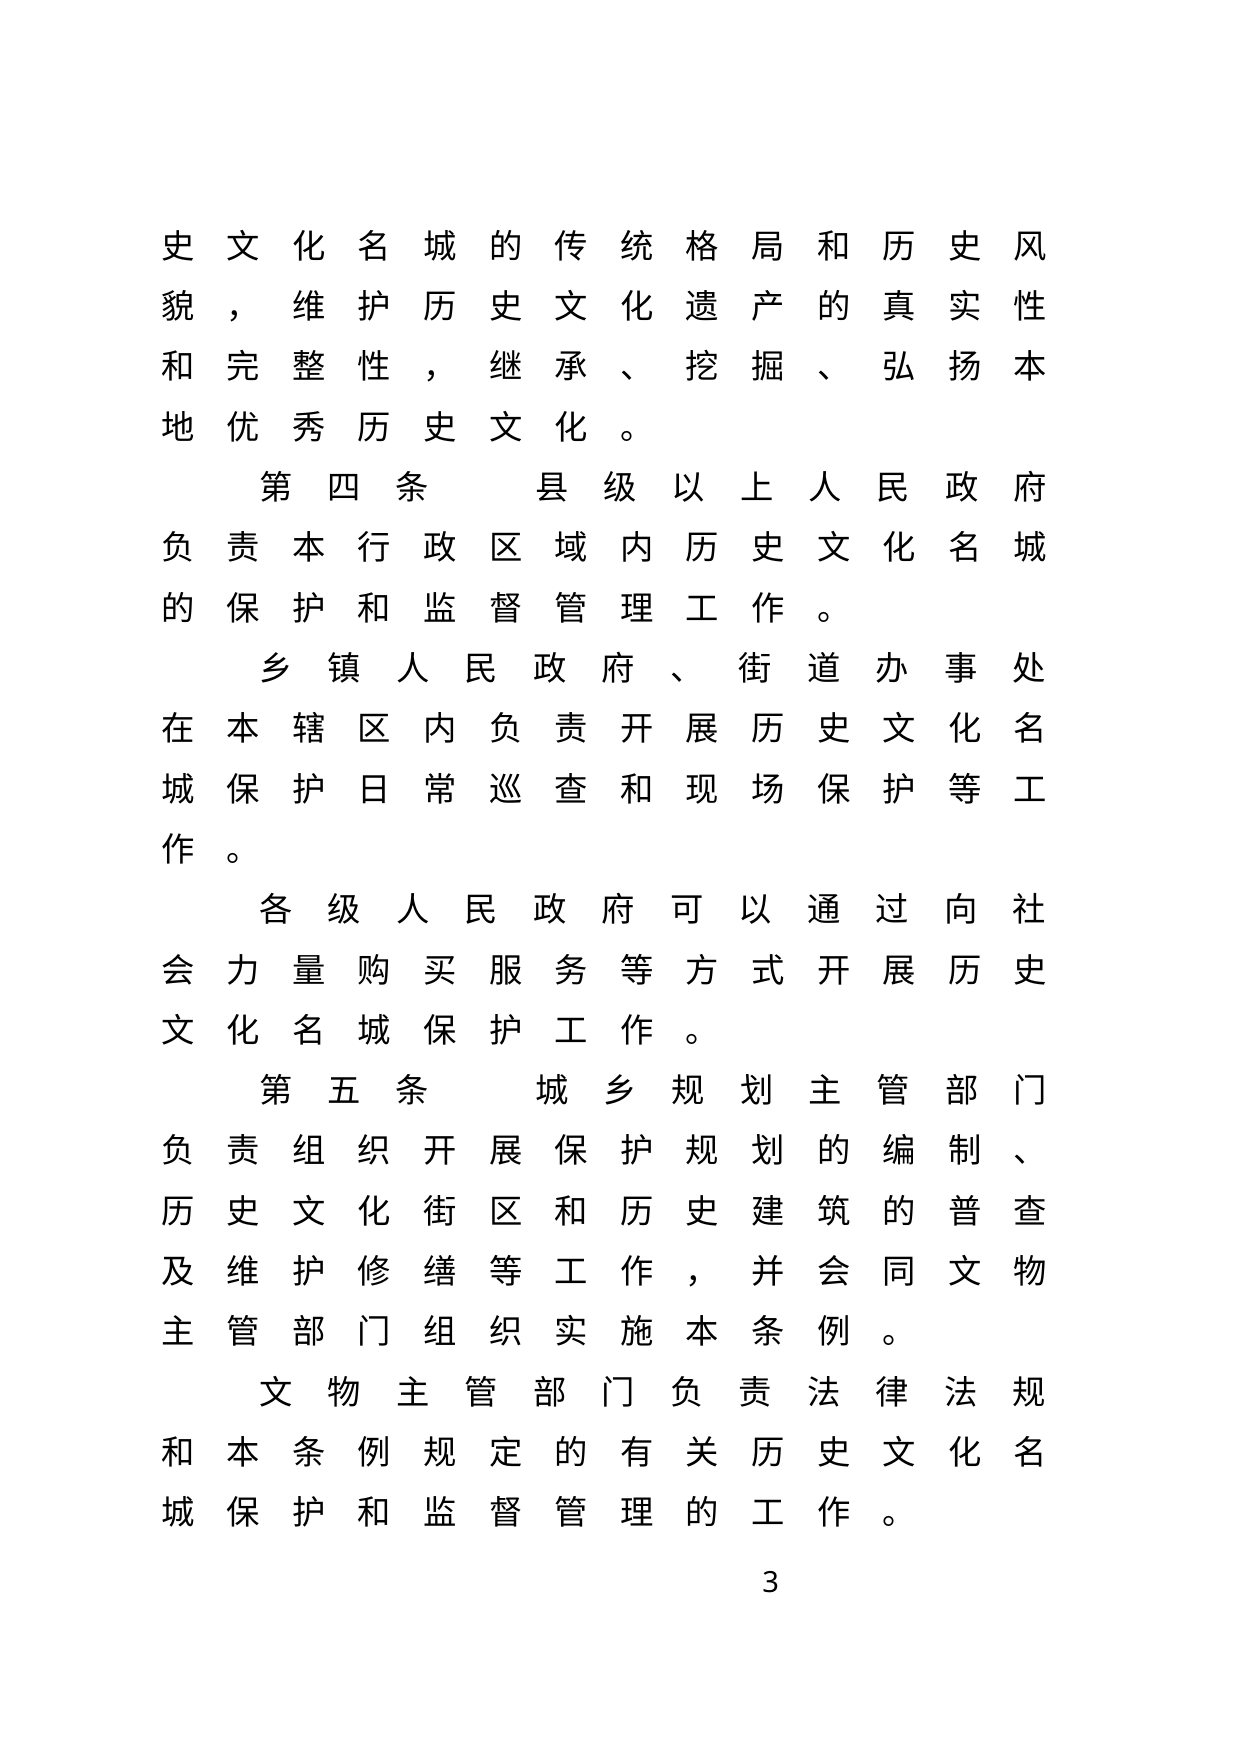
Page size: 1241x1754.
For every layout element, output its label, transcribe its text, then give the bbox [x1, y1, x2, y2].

text 各级人民政府可以通过向社会力量购买服务等方式开展历史文化名城保护工作。 [161, 877, 1079, 1058]
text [161, 213, 1079, 455]
text 第五条 城乡规划主管部门负责组织开展保护规划的编制、历史文化街区和历史建筑的普查及维护修缮等工作，并会同文物主管部门组织实施本条例。 [161, 1058, 1079, 1359]
text 乡镇人民政府、街道办事处在本辖区内负责开展历史文化名城保护日常巡查和现场保护等工作。 [161, 636, 1079, 877]
text 文物主管部门负责法律法规和本条例规定的有关历史文化名城保护和监督管理的工作。 [161, 1359, 1079, 1540]
text 第四条 县级以上人民政府负责本行政区域内历史文化名城的保护和监督管理工作。 [161, 455, 1079, 636]
